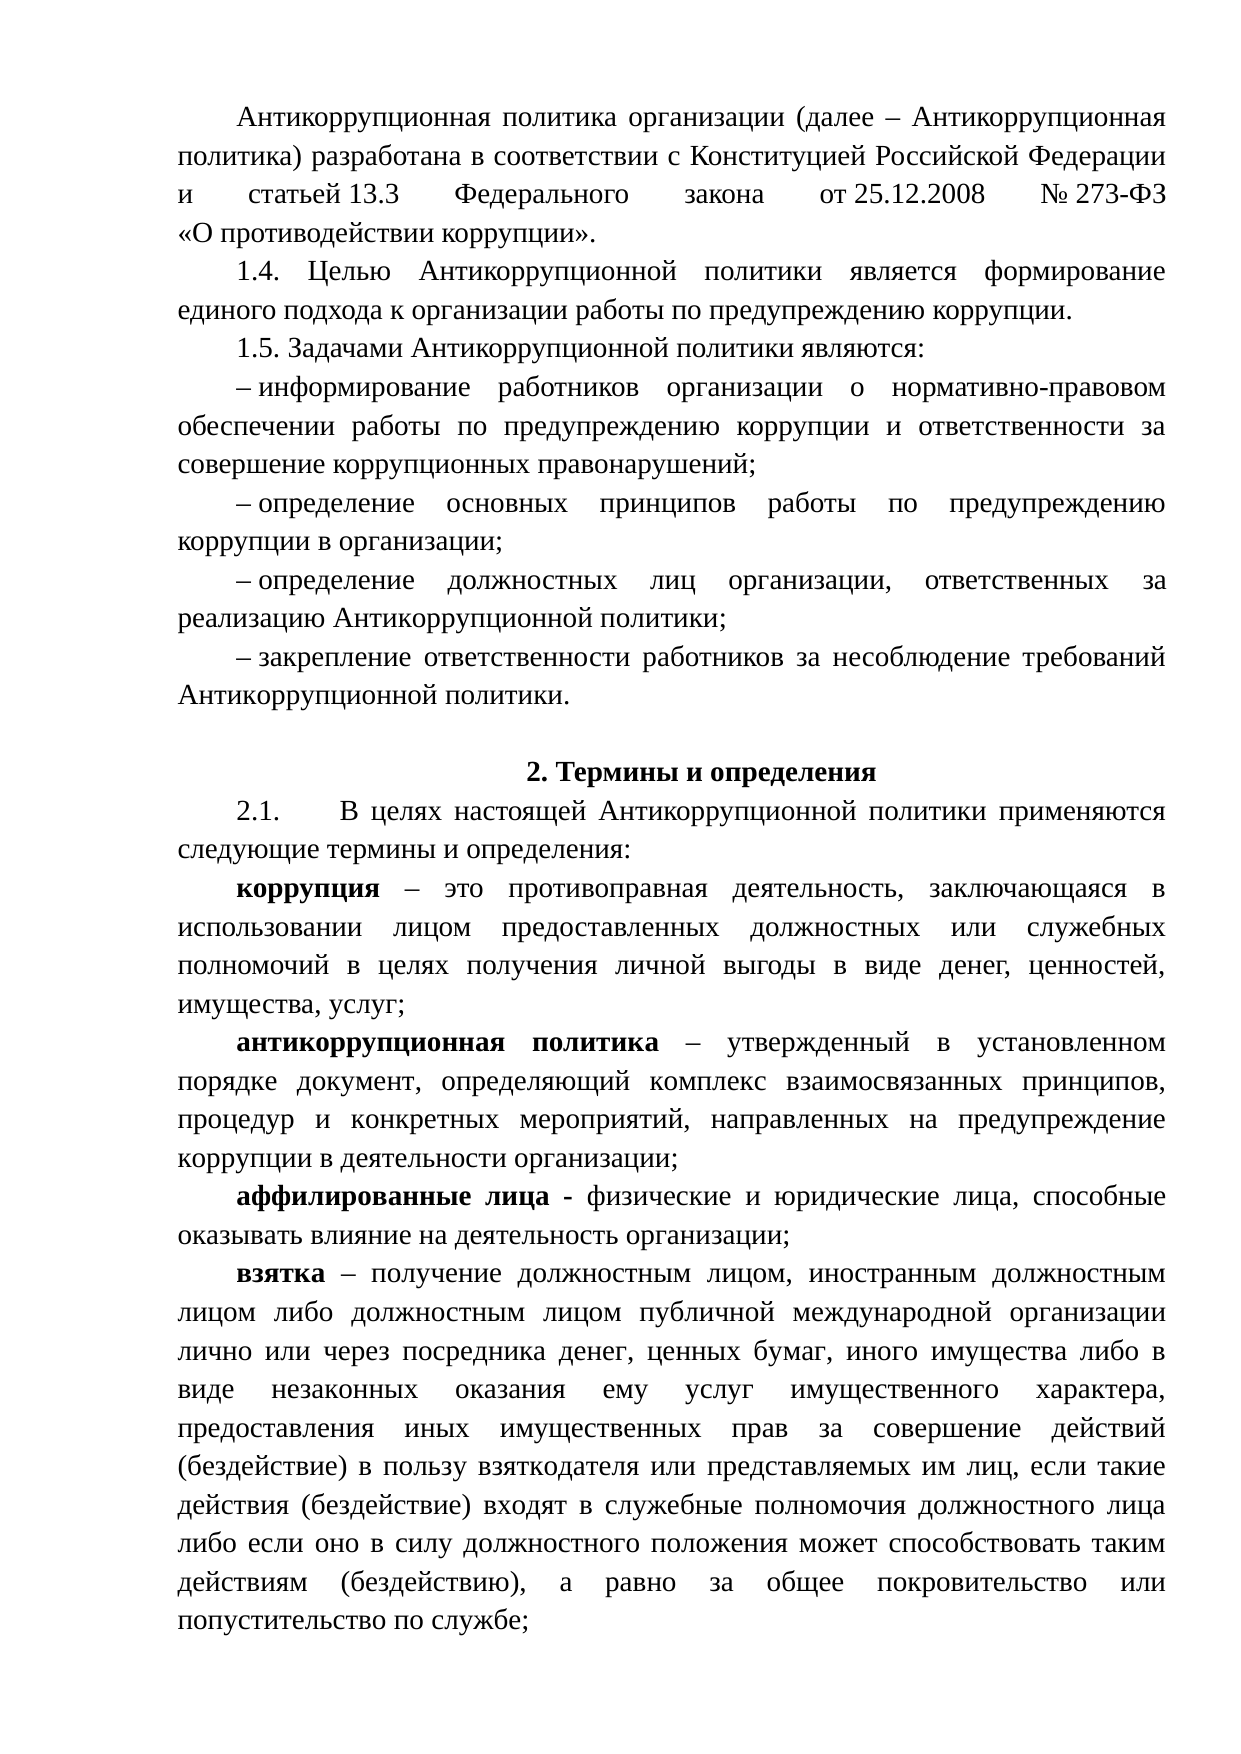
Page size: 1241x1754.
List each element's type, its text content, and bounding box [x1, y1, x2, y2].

text взятка – получение должностным лицом, иностранным должностным лицом либо должностным лицом публичной международной организации лично или через посредника денег, ценных бумаг, иного имущества либо в виде незаконных оказания ему услуг имущественного характера, предоставления иных имущественных прав за совершение действий (бездействие) в пользу взяткодателя или представляемых им лиц, если такие действия (бездействие) входят в служебные полномочия должностного лица либо если оно в силу должностного положения может способствовать таким действиям (бездействию), а равно за общее покровительство или попустительство по службе; [177, 1256, 1167, 1636]
list 1.4. Целью Антикоррупционной политики является формирование единого подхода к организации работы по предупреждению коррупции. [177, 253, 1167, 326]
text – информирование работников организации о нормативно-правовом обеспечении работы по предупреждению коррупции и ответственности за совершение коррупционных правонарушений; [177, 369, 1167, 480]
list Термины и определения [177, 754, 1167, 788]
text – определение должностных лиц организации, ответственных за реализацию Антикоррупционной политики; [177, 562, 1167, 634]
text аффилированные лица - физические и юридические лица, способные оказывать влияние на деятельность организации; [177, 1178, 1167, 1251]
list В целях настоящей Антикоррупционной политики применяются следующие термины и определения: [177, 793, 1167, 865]
text Антикоррупционная политика организации (далее – Антикоррупционная политика) разработана в соответствии с Конституцией Российской Федерации и статьей 13.3 Федерального закона от 25.12.2008 № 273-ФЗ «О противодействии коррупции». [177, 99, 1167, 248]
text антикоррупционная политика – утвержденный в установленном порядке документ, определяющий комплекс взаимосвязанных принципов, процедур и конкретных мероприятий, направленных на предупреждение коррупции в деятельности организации; [177, 1024, 1167, 1173]
list 1.5. Задачами Антикоррупционной политики являются: [177, 331, 1167, 364]
text – закрепление ответственности работников за несоблюдение требований Антикоррупционной политики. [177, 639, 1167, 711]
text – определение основных принципов работы по предупреждению коррупции в организации; [177, 485, 1167, 557]
list коррупция – это противоправная деятельность, заключающаяся в использовании лицом предоставленных должностных или служебных полномочий в целях получения личной выгоды в виде денег, ценностей, имущества, услуг; [177, 870, 1167, 1019]
